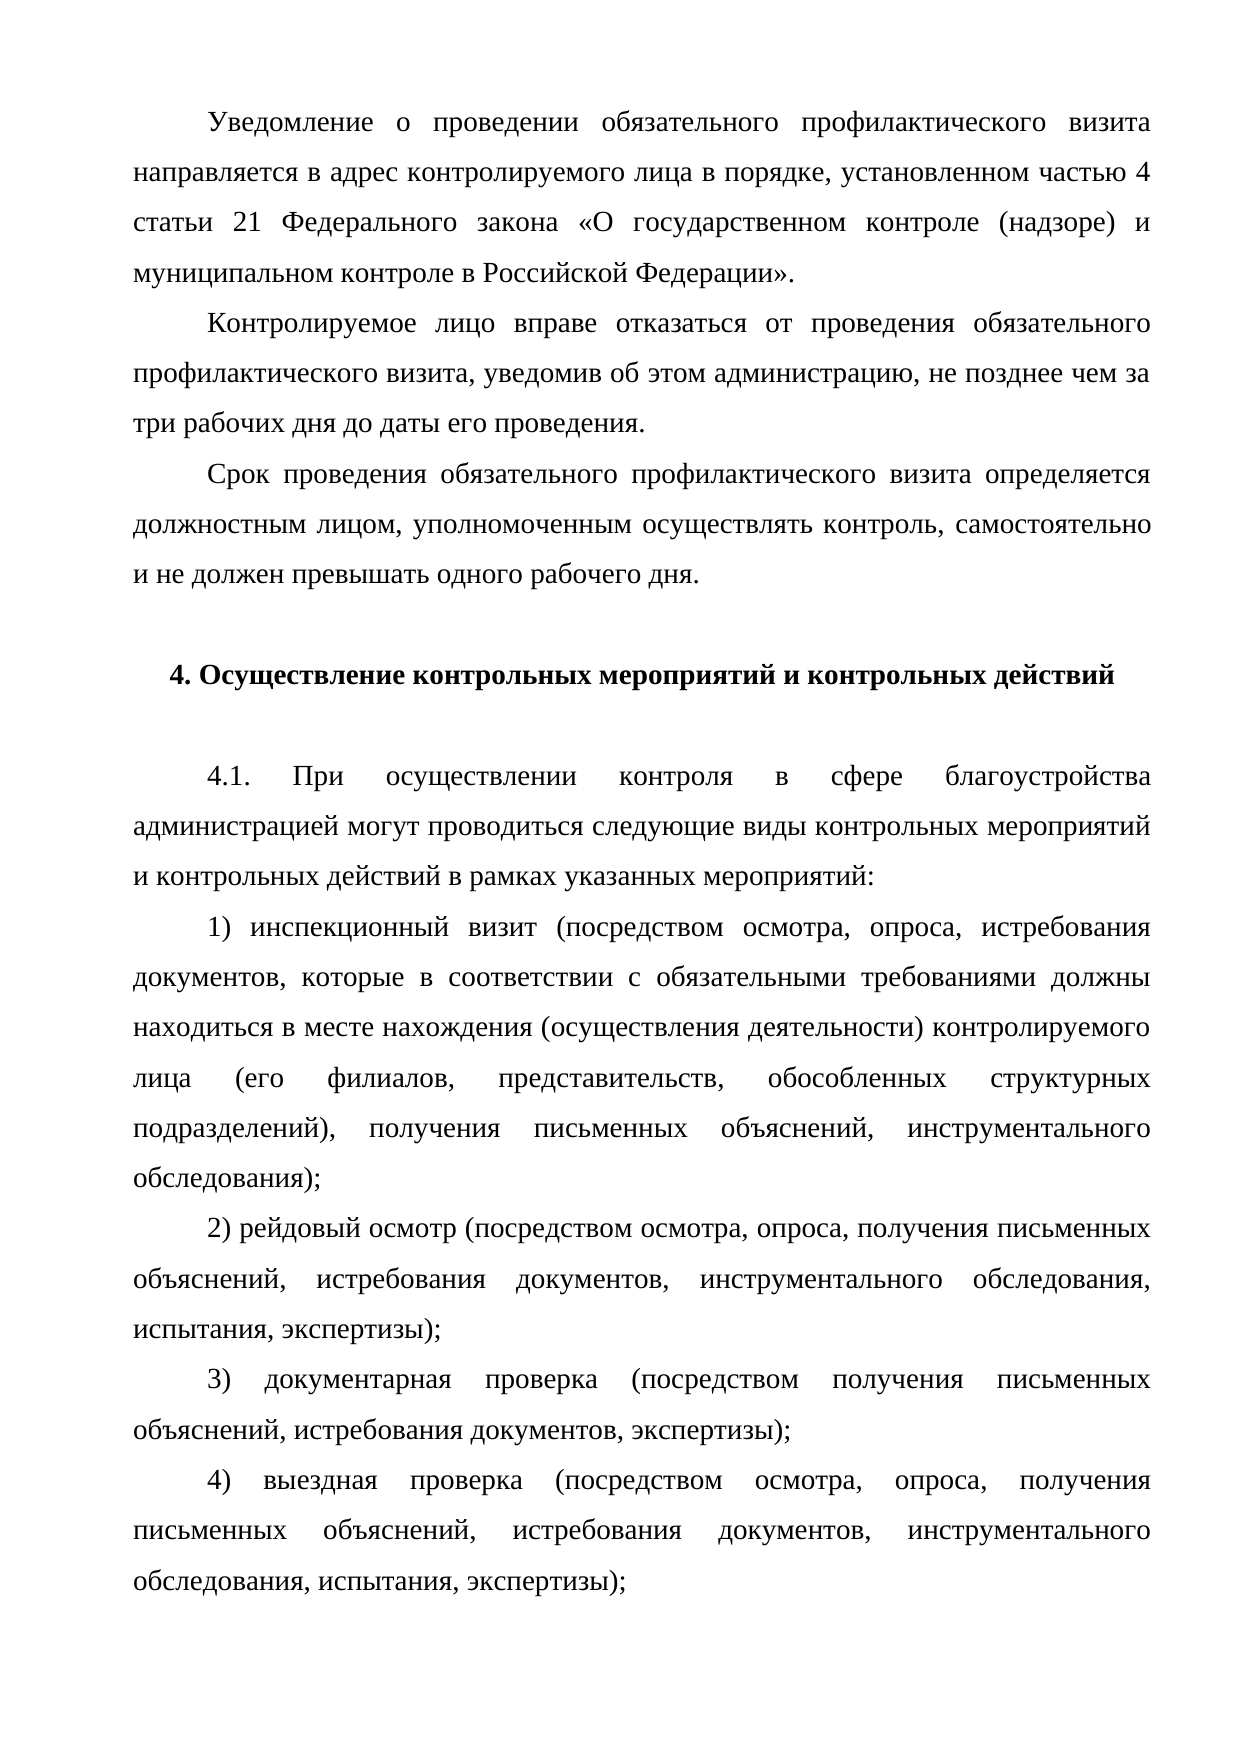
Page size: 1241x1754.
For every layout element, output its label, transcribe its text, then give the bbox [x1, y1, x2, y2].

text 4.1. При осуществлении контроля в сфере благоустройства администрацией могут проводиться следующие виды контрольных мероприятий и контрольных действий в рамках указанных мероприятий: [133, 758, 1152, 892]
text 4. Осуществление контрольных мероприятий и контрольных действий [133, 657, 1152, 691]
text 2) рейдовый осмотр (посредством осмотра, опроса, получения письменных объяснений, истребования документов, инструментального обследования, испытания, экспертизы); [133, 1211, 1152, 1345]
text Контролируемое лицо вправе отказаться от проведения обязательного профилактического визита, уведомив об этом администрацию, не позднее чем за три рабочих дня до даты его проведения. [133, 305, 1152, 439]
text 1) инспекционный визит (посредством осмотра, опроса, истребования документов, которые в соответствии с обязательными требованиями должны находиться в месте нахождения (осуществления деятельности) контролируемого лица (его филиалов, представительств, обособленных структурных подразделений), получения письменных объяснений, инструментального обследования); [133, 909, 1152, 1194]
text Срок проведения обязательного профилактического визита определяется должностным лицом, уполномоченным осуществлять контроль, самостоятельно и не должен превышать одного рабочего дня. [133, 456, 1152, 590]
text Уведомление о проведении обязательного профилактического визита направляется в адрес контролируемого лица в порядке, установленном частью 4 статьи 21 Федерального закона «О государственном контроле (надзоре) и муниципальном контроле в Российской Федерации». [133, 104, 1152, 288]
text 4) выездная проверка (посредством осмотра, опроса, получения письменных объяснений, истребования документов, инструментального обследования, испытания, экспертизы); [133, 1462, 1152, 1596]
text 3) документарная проверка (посредством получения письменных объяснений, истребования документов, экспертизы); [133, 1362, 1152, 1445]
